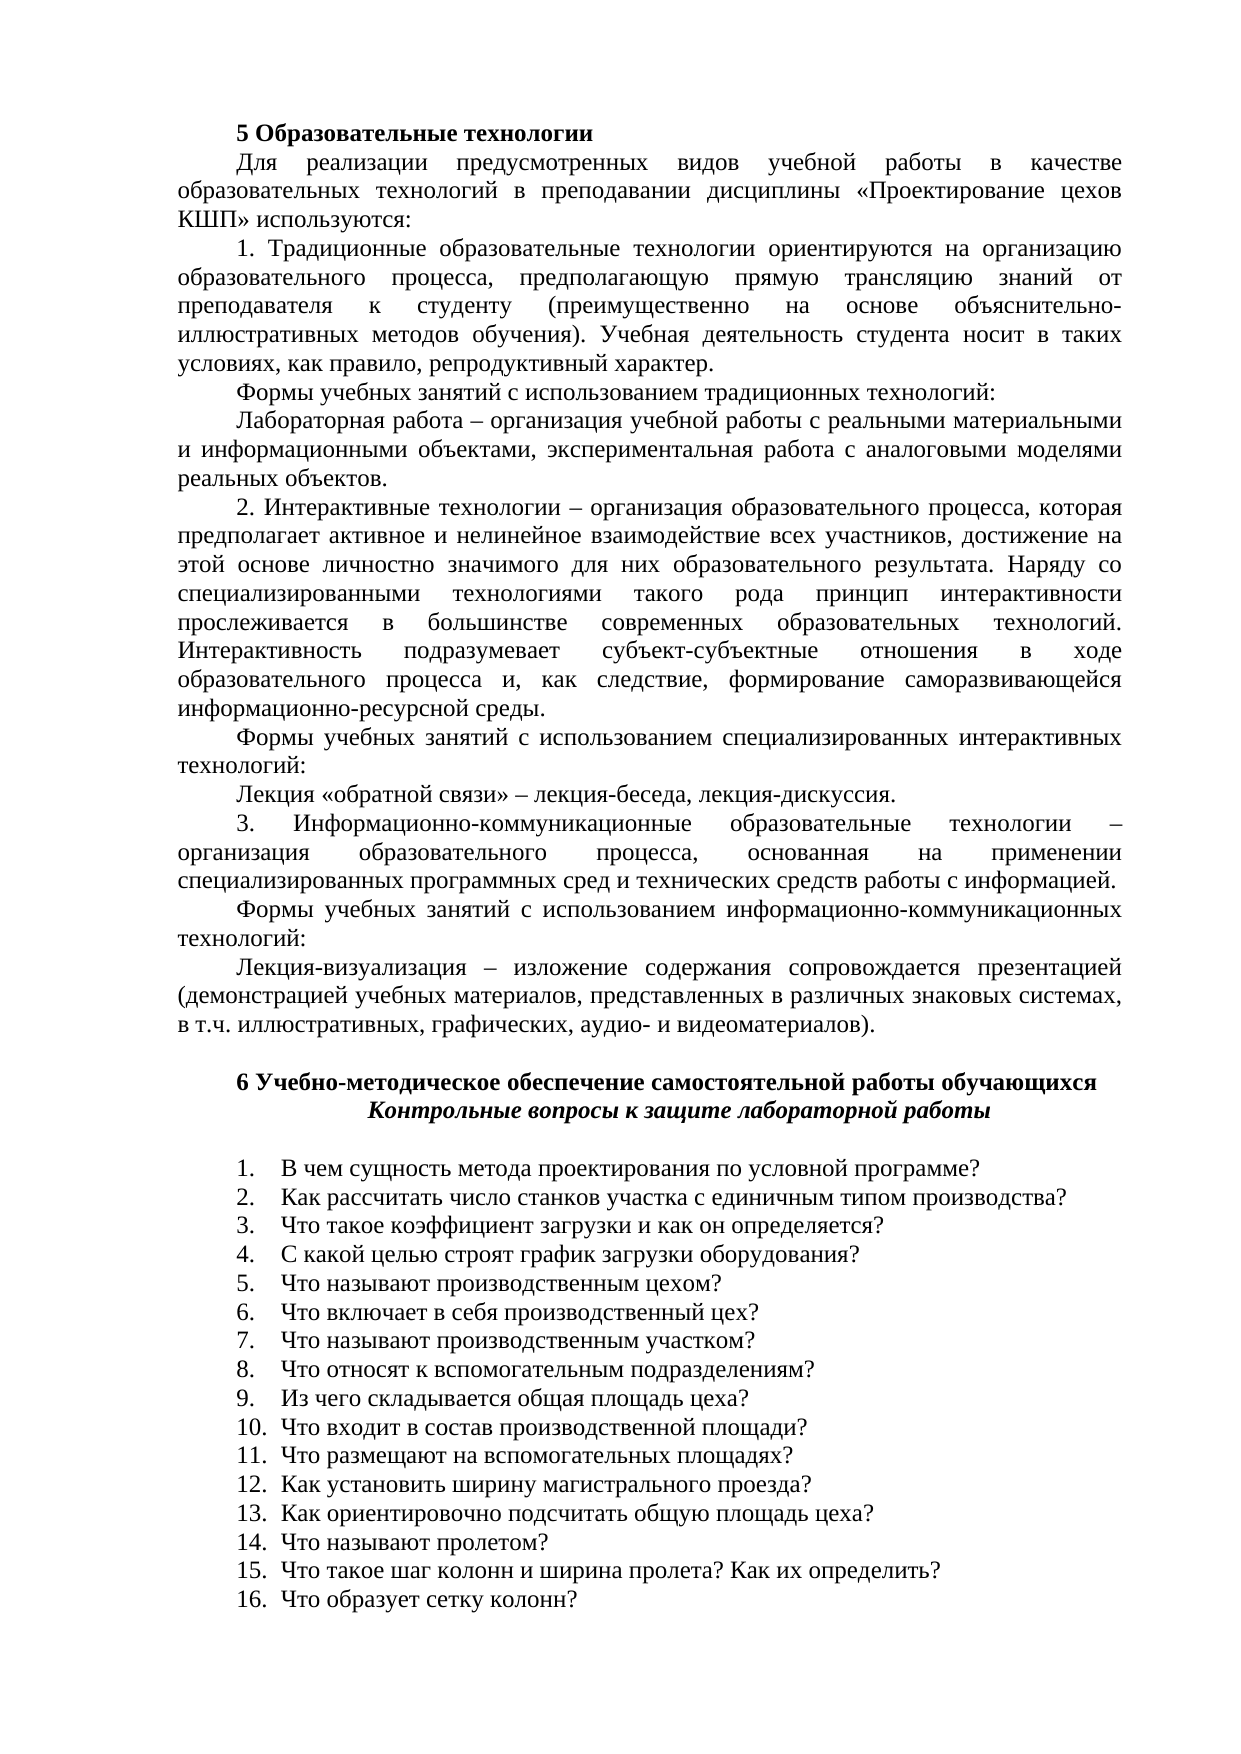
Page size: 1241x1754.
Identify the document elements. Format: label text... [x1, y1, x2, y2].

list Что входит в состав производственной площади? [177, 1412, 1122, 1441]
list Что называют пролетом? [177, 1527, 1122, 1556]
text 5 Образовательные технологии [177, 118, 1122, 147]
text 2. Интерактивные технологии – организация образовательного процесса, которая предполагает активное и нелинейное взаимодействие всех участников, достижение на этой основе личностно значимого для них образовательного результата. Наряду со специализированными технологиями такого рода принцип интерактивности прослеживается в большинстве современных образовательных технологий. Интерактивность подразумевает субъект-субъектные отношения в ходе образовательного процесса и, как следствие, формирование саморазвивающейся информационно-ресурсной среды. [177, 492, 1122, 722]
list Что такое шаг колонн и ширина пролета? Как их определить? [177, 1556, 1122, 1584]
list Что относят к вспомогательным подразделениям? [177, 1354, 1122, 1383]
list Что размещают на вспомогательных площадях? [177, 1441, 1122, 1469]
text Лекция «обратной связи» – лекция-беседа, лекция-дискуссия. [177, 779, 1122, 808]
list Из чего складывается общая площадь цеха? [177, 1383, 1122, 1412]
text Лекция-визуализация – изложение содержания сопровождается презентацией (демонстрацией учебных материалов, представленных в различных знаковых системах, в т.ч. иллюстративных, графических, аудио- и видеоматериалов). [177, 952, 1122, 1038]
list С какой целью строят график загрузки оборудования? [177, 1239, 1122, 1268]
text Формы учебных занятий с использованием специализированных интерактивных технологий: [177, 722, 1122, 779]
list Как ориентировочно подсчитать общую площадь цеха? [177, 1498, 1122, 1527]
list Что называют производственным участком? [177, 1326, 1122, 1354]
text Для реализации предусмотренных видов учебной работы в качестве образовательных технологий в преподавании дисциплины «Проектирование цехов КШП» используются: [177, 147, 1122, 233]
text 1. Традиционные образовательные технологии ориентируются на организацию образовательного процесса, предполагающую прямую трансляцию знаний от преподавателя к студенту (преимущественно на основе объяснительно-иллюстративных методов обучения). Учебная деятельность студента носит в таких условиях, как правило, репродуктивный характер. [177, 233, 1122, 377]
list Как рассчитать число станков участка с единичным типом производства? [177, 1182, 1122, 1211]
list Что называют производственным цехом? [177, 1268, 1122, 1297]
list Как установить ширину магистрального проезда? [177, 1469, 1122, 1498]
text Лабораторная работа – организация учебной работы с реальными материальными и информационными объектами, экспериментальная работа с аналоговыми моделями реальных объектов. [177, 406, 1122, 492]
text 3. Информационно-коммуникационные образовательные технологии – организация образовательного процесса, основанная на применении специализированных программных сред и технических средств работы с информацией. [177, 808, 1122, 894]
text Формы учебных занятий с использованием информационно-коммуникационных технологий: [177, 894, 1122, 952]
text 6 Учебно-методическое обеспечение самостоятельной работы обучающихся [177, 1067, 1122, 1096]
list В чем сущность метода проектирования по условной программе? [177, 1153, 1122, 1182]
text Контрольные вопросы к защите лабораторной работы [177, 1096, 1122, 1124]
text Формы учебных занятий с использованием традиционных технологий: [177, 377, 1122, 406]
list Что такое коэффициент загрузки и как он определяется? [177, 1211, 1122, 1239]
list Что включает в себя производственный цех? [177, 1297, 1122, 1326]
list Что образует сетку колонн? [177, 1584, 1122, 1613]
